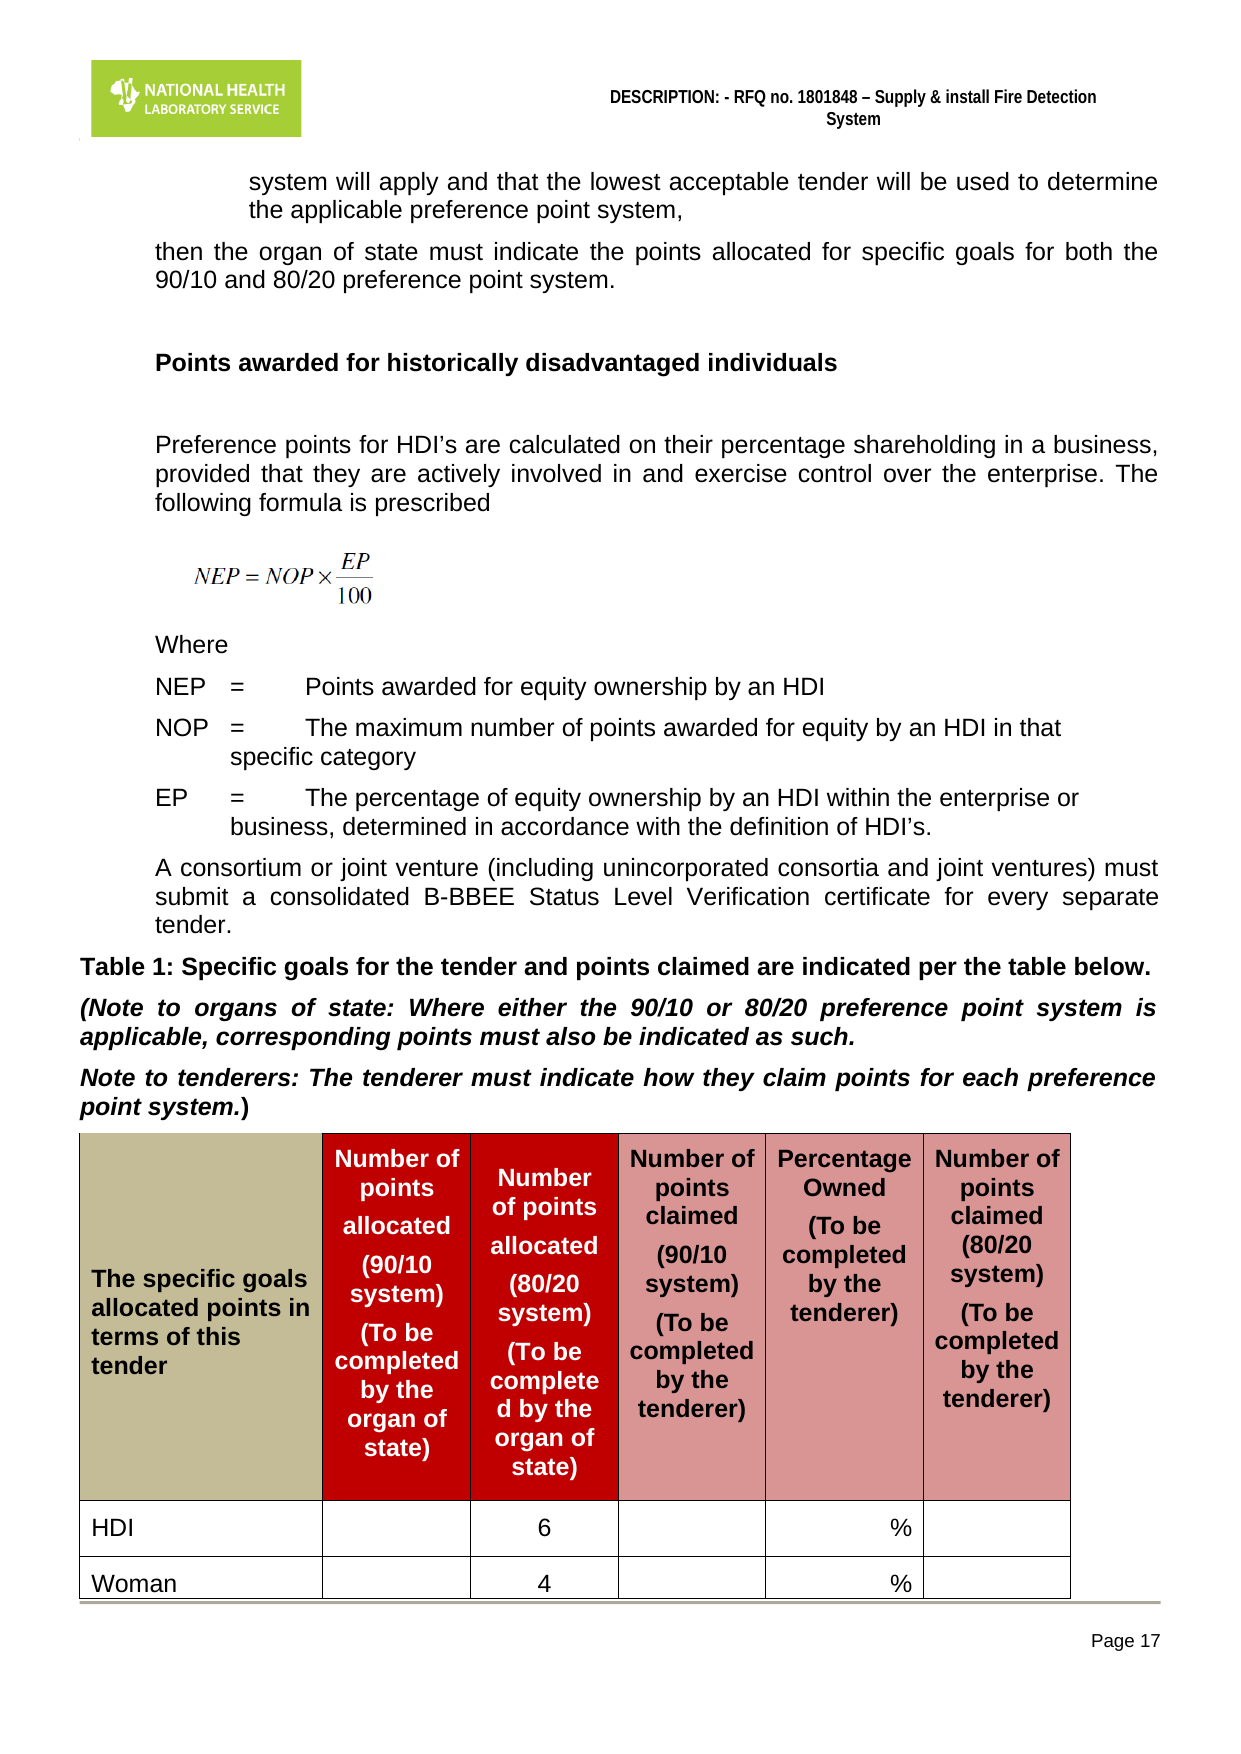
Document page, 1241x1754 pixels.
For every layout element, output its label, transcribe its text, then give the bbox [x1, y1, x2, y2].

text Where [155, 630, 1161, 659]
table_cell [619, 1557, 765, 1598]
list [211, 167, 1161, 224]
table_header Number of points claimed (80/20 system) (To be completed by the tenderer) [924, 1134, 1070, 1500]
table_cell Woman [80, 1557, 322, 1598]
picture [91, 60, 302, 137]
table_cell 6 [471, 1501, 618, 1556]
table_cell % [766, 1501, 923, 1556]
table_header Number of points allocated (90/10 system) (To be completed by the organ of state) [323, 1134, 470, 1500]
text NEP = Points awarded for equity ownership by an HDI [155, 672, 1161, 700]
table_header The specific goals allocated points in terms of this tender [80, 1133, 322, 1500]
table_header Percentage Owned (To be completed by the tenderer) [766, 1134, 923, 1500]
table_cell 4 [471, 1557, 618, 1598]
text Note to tenderers: The tenderer must indicate how they claim points for each preference point system.) [80, 1063, 1161, 1120]
text (Note to organs of state: Where either the 90/10 or 80/20 preference point system is applicable, corresponding points must also be indicated as such. [80, 993, 1161, 1050]
table_cell [323, 1501, 470, 1556]
text Points awarded for historically disadvantaged individuals [155, 348, 1161, 377]
table_cell [924, 1501, 1070, 1556]
table_header Number of points allocated (80/20 system) (To be completed by the organ of state) [471, 1134, 618, 1500]
text Preference points for HDI’s are calculated on their percentage shareholding in a business, provided that they are actively involved in and exercise control over the enterprise. The following formula is prescribed [155, 430, 1161, 517]
text A consortium or joint venture (including unincorporated consortia and joint ventures) must submit a consolidated B-BBEE Status Level Verification certificate for every separate tender. [155, 853, 1161, 939]
table_cell % [766, 1557, 923, 1598]
table_cell [323, 1557, 470, 1598]
text then the organ of state must indicate the points allocated for specific goals for both the 90/10 and 80/20 preference point system. [155, 237, 1161, 294]
text NOP = The maximum number of points awarded for equity by an HDI in that specific category [80, 713, 1161, 770]
table_cell HDI [80, 1501, 322, 1556]
table_header Number of points claimed (90/10 system) (To be completed by the tenderer) [619, 1134, 765, 1500]
picture [154, 529, 408, 618]
text EP = The percentage of equity ownership by an HDI within the enterprise or business, determined in accordance with the definition of HDI’s. [80, 783, 1161, 840]
table_cell [619, 1501, 765, 1556]
text Table 1: Specific goals for the tender and points claimed are indicated per the table below. [80, 952, 1161, 980]
table_cell [924, 1557, 1070, 1598]
